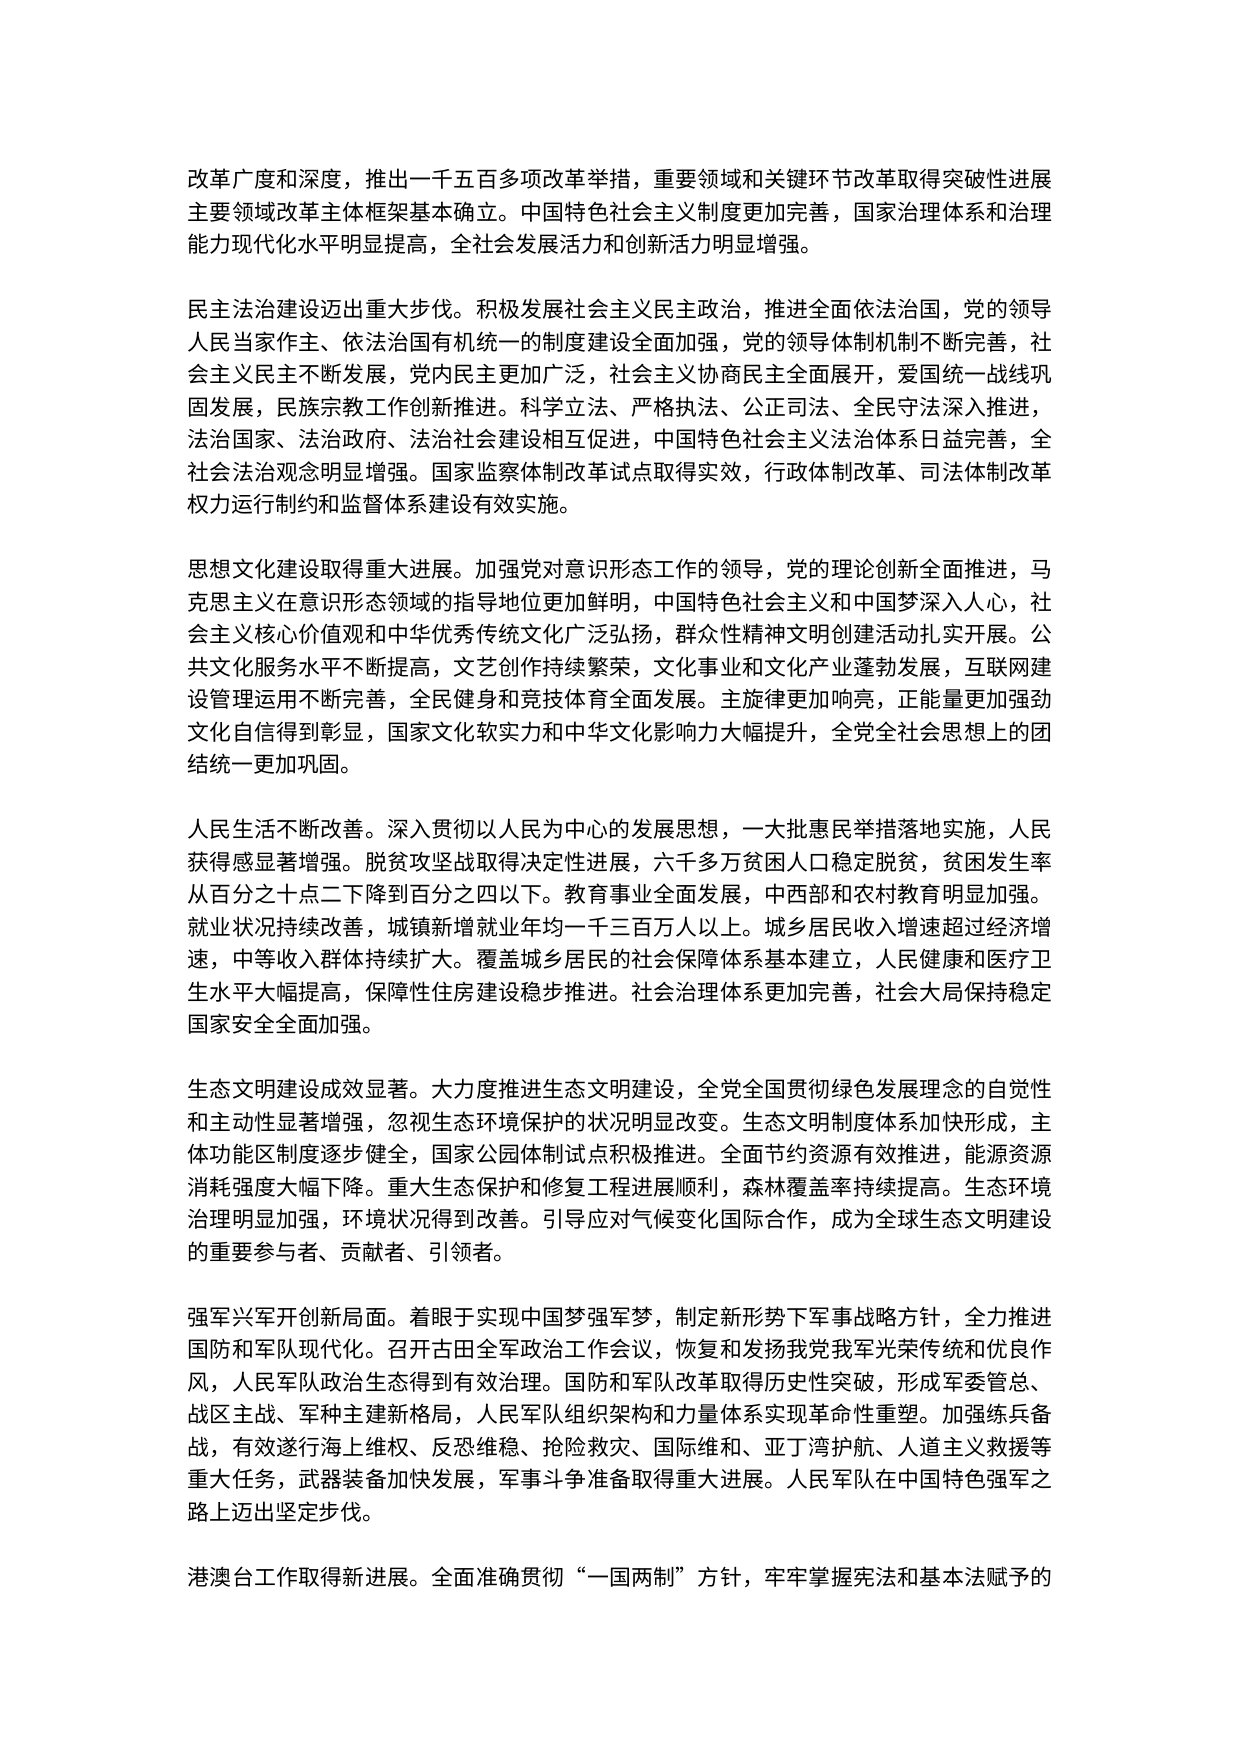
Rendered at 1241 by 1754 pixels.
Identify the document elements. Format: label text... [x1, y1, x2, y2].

text 生态文明建设成效显著。大力度推进生态文明建设，全党全国贯彻绿色发展理念的自觉性和主动性显著增强，忽视生态环境保护的状况明显改变。生态文明制度体系加快形成，主体功能区制度逐步健全，国家公园体制试点积极推进。全面节约资源有效推进，能源资源消耗强度大幅下降。重大生态保护和修复工程进展顺利，森林覆盖率持续提高。生态环境治理明显加强，环境状况得到改善。引导应对气候变化国际合作，成为全球生态文明建设的重要参与者、贡献者、引领者。 [187, 1072, 1053, 1267]
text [187, 162, 1053, 259]
text 思想文化建设取得重大进展。加强党对意识形态工作的领导，党的理论创新全面推进，马克思主义在意识形态领域的指导地位更加鲜明，中国特色社会主义和中国梦深入人心，社会主义核心价值观和中华优秀传统文化广泛弘扬，群众性精神文明创建活动扎实开展。公共文化服务水平不断提高，文艺创作持续繁荣，文化事业和文化产业蓬勃发展，互联网建设管理运用不断完善，全民健身和竞技体育全面发展。主旋律更加响亮，正能量更加强劲，文化自信得到彰显，国家文化软实力和中华文化影响力大幅提升，全党全社会思想上的团结统一更加巩固。 [187, 552, 1053, 779]
text 人民生活不断改善。深入贯彻以人民为中心的发展思想，一大批惠民举措落地实施，人民获得感显著增强。脱贫攻坚战取得决定性进展，六千多万贫困人口稳定脱贫，贫困发生率从百分之十点二下降到百分之四以下。教育事业全面发展，中西部和农村教育明显加强。就业状况持续改善，城镇新增就业年均一千三百万人以上。城乡居民收入增速超过经济增速，中等收入群体持续扩大。覆盖城乡居民的社会保障体系基本建立，人民健康和医疗卫生水平大幅提高，保障性住房建设稳步推进。社会治理体系更加完善，社会大局保持稳定，国家安全全面加强。 [187, 812, 1053, 1039]
text 强军兴军开创新局面。着眼于实现中国梦强军梦，制定新形势下军事战略方针，全力推进国防和军队现代化。召开古田全军政治工作会议，恢复和发扬我党我军光荣传统和优良作风，人民军队政治生态得到有效治理。国防和军队改革取得历史性突破，形成军委管总、战区主战、军种主建新格局，人民军队组织架构和力量体系实现革命性重塑。加强练兵备战，有效遂行海上维权、反恐维稳、抢险救灾、国际维和、亚丁湾护航、人道主义救援等重大任务，武器装备加快发展，军事斗争准备取得重大进展。人民军队在中国特色强军之路上迈出坚定步伐。 [187, 1299, 1053, 1527]
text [187, 1559, 1053, 1592]
text 民主法治建设迈出重大步伐。积极发展社会主义民主政治，推进全面依法治国，党的领导、人民当家作主、依法治国有机统一的制度建设全面加强，党的领导体制机制不断完善，社会主义民主不断发展，党内民主更加广泛，社会主义协商民主全面展开，爱国统一战线巩固发展，民族宗教工作创新推进。科学立法、严格执法、公正司法、全民守法深入推进，法治国家、法治政府、法治社会建设相互促进，中国特色社会主义法治体系日益完善，全社会法治观念明显增强。国家监察体制改革试点取得实效，行政体制改革、司法体制改革、权力运行制约和监督体系建设有效实施。 [187, 292, 1053, 519]
